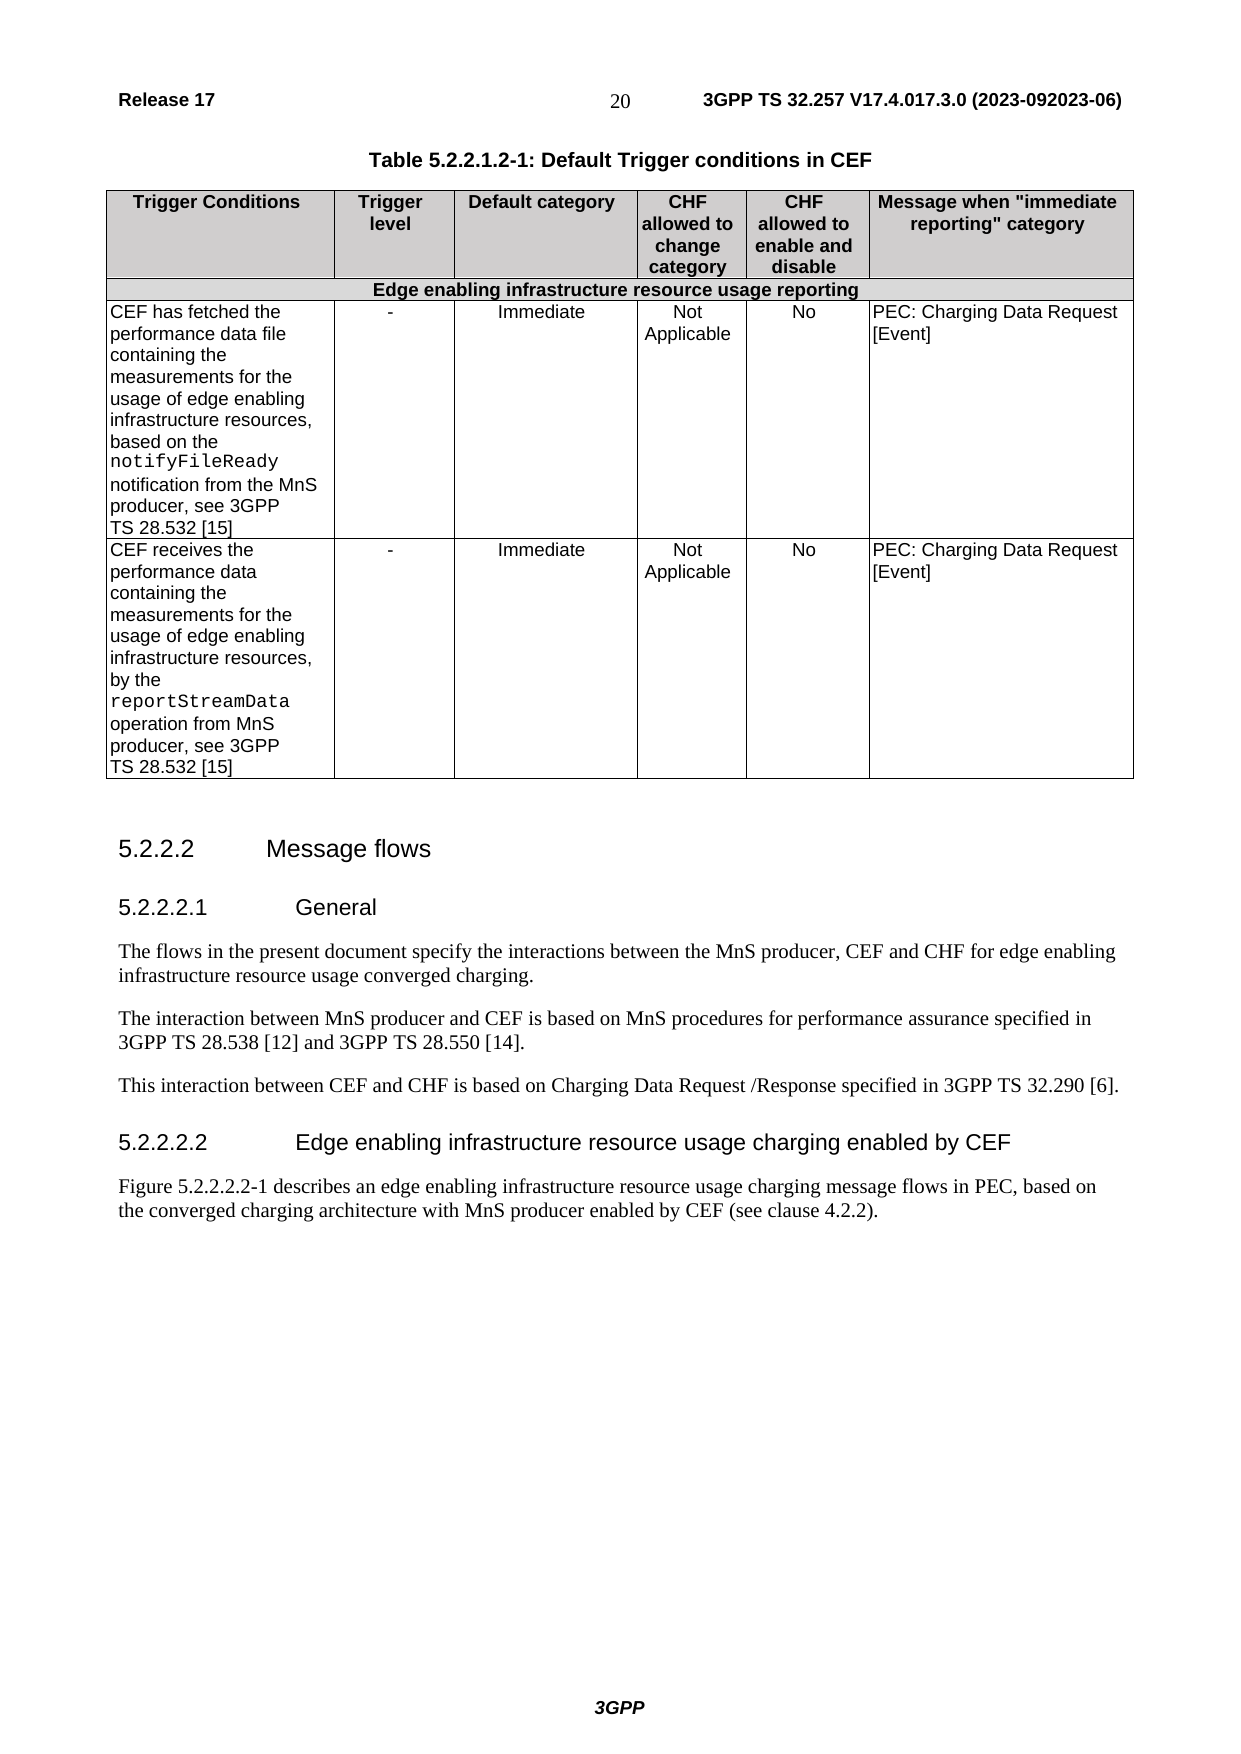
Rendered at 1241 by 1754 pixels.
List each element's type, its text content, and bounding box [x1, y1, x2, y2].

table_cell - [335, 539, 454, 778]
table_cell Not Applicable [638, 539, 746, 778]
text The interaction between MnS producer and CEF is based on MnS procedures for performance assurance specified in 3GPP TS 28.538 [12] and 3GPP TS 28.550 [14]. [118, 1006, 1122, 1054]
table_header CHF allowed to enable and disable [747, 191, 869, 277]
text Table 5.2.2.1.2-1: Default Trigger conditions in CEF [118, 147, 1122, 171]
table_header Trigger Conditions [107, 191, 334, 277]
table_cell PEC: Charging Data Request [Event] [870, 301, 1133, 538]
table_header Message when "immediate reporting" category [870, 191, 1133, 277]
table_cell No [747, 539, 869, 778]
table_cell Immediate [455, 539, 637, 778]
text This interaction between CEF and CHF is based on Charging Data Request /Response specified in 3GPP TS 32.290 [6]. [118, 1073, 1122, 1097]
table_header Default category [455, 191, 637, 277]
subtitle 5.2.2.2 Message flows [118, 834, 1122, 863]
subtitle 5.2.2.2.2 Edge enabling infrastructure resource usage charging enabled by CEF [118, 1128, 1122, 1155]
text The flows in the present document specify the interactions between the MnS producer, CEF and CHF for edge enabling infrastructure resource usage converged charging. [118, 939, 1122, 987]
subtitle 5.2.2.2.1 General [118, 894, 1122, 921]
text Figure 5.2.2.2.2-1 describes an edge enabling infrastructure resource usage charging message flows in PEC, based on the converged charging architecture with MnS producer enabled by CEF (see clause 4.2.2). [118, 1173, 1122, 1222]
table_cell No [747, 301, 869, 538]
table_cell PEC: Charging Data Request [Event] [870, 539, 1133, 778]
table_cell Immediate [455, 301, 637, 538]
table_cell CEF receives the performance data containing the measurements for the usage of edge enabling infrastructure resources, by the reportStreamData operation from MnS producer, see 3GPP TS 28.532 [15] [107, 539, 334, 778]
table_header Trigger level [335, 191, 454, 277]
table_cell Not Applicable [638, 301, 746, 538]
table_cell - [335, 301, 454, 538]
table_header CHF allowed to change category [638, 191, 746, 277]
table_cell CEF has fetched the performance data file containing the measurements for the usage of edge enabling infrastructure resources, based on the notifyFileReady notification from the MnS producer, see 3GPP TS 28.532 [15] [107, 301, 334, 538]
table_cell Edge enabling infrastructure resource usage reporting [107, 279, 1133, 300]
